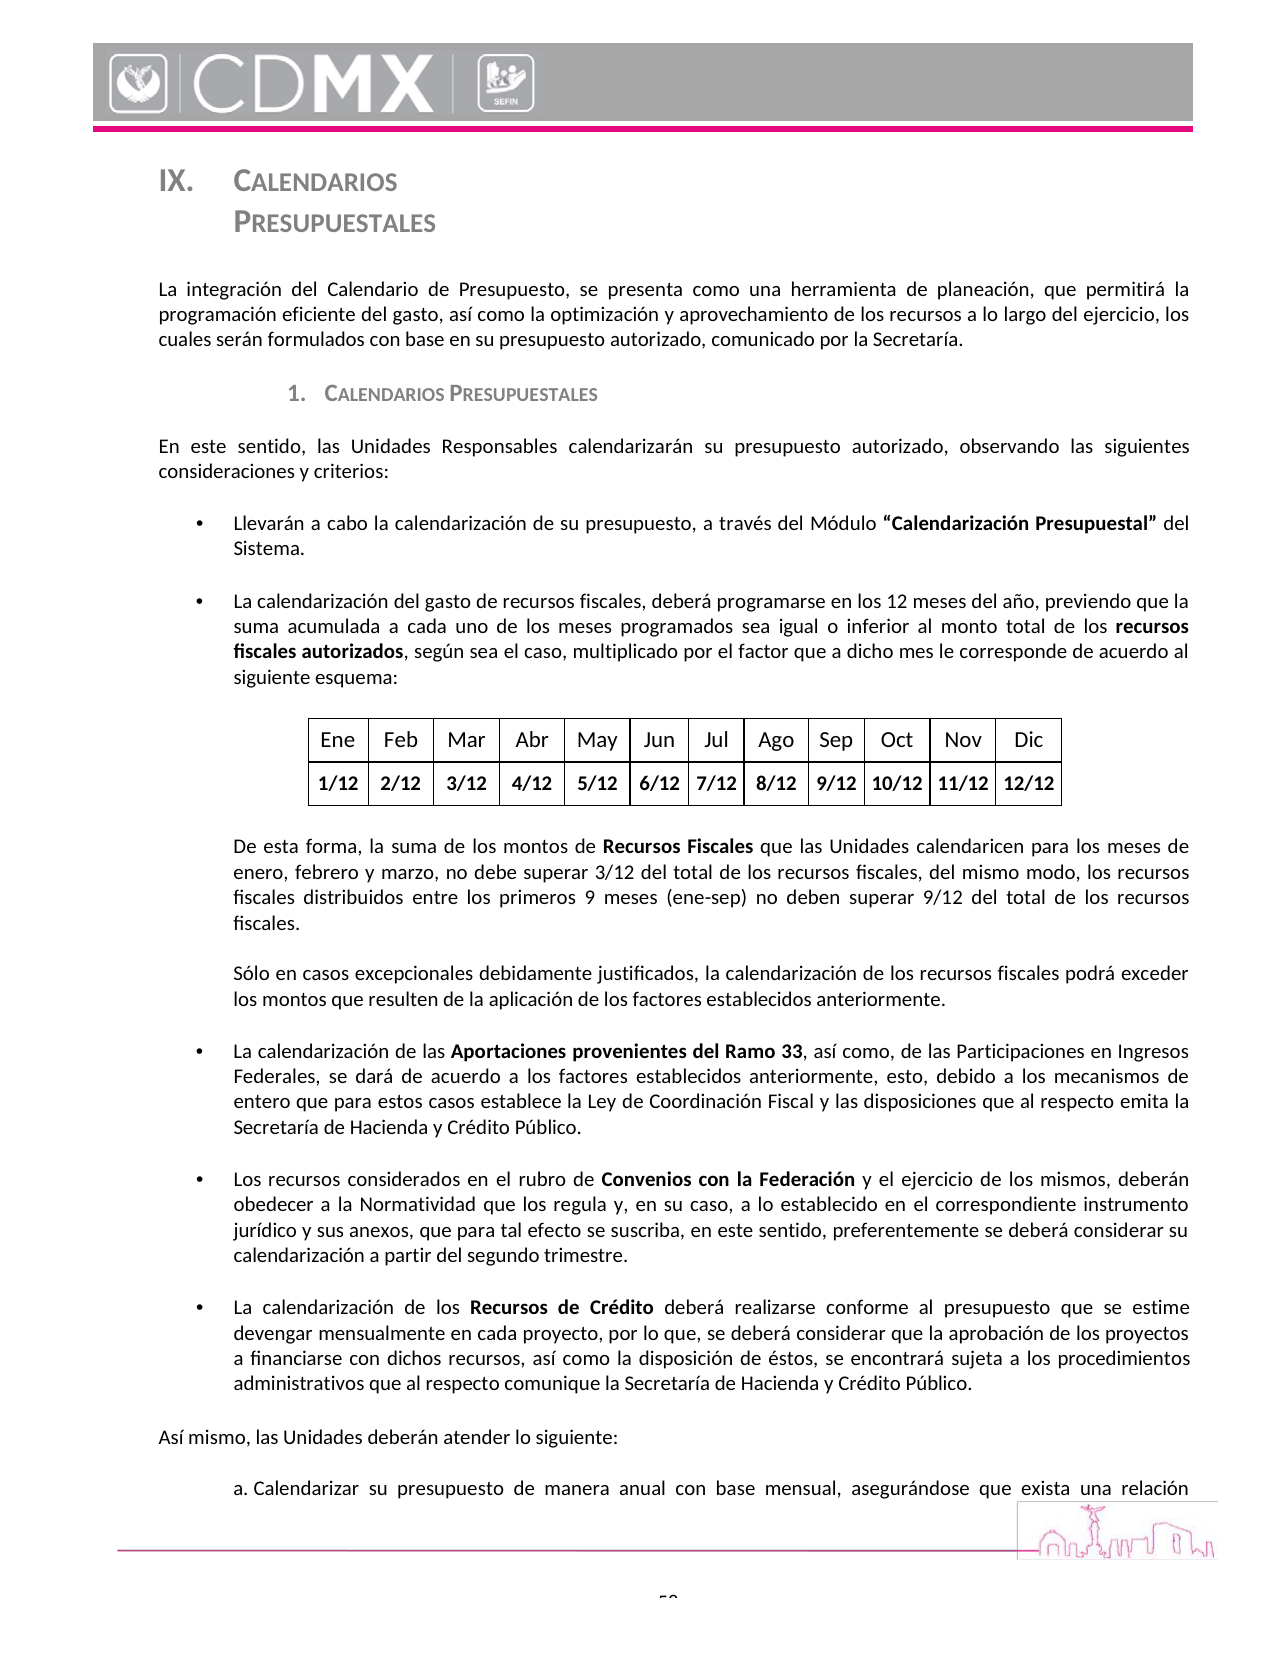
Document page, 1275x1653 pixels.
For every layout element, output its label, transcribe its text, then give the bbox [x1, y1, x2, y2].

list La calendarización del gasto de recursos fiscales, deberá programarse en los 12 meses del año, previendo que la suma acumulada a cada uno de los meses programados sea igual o inferior al monto total de los recursos fiscales autorizados, según sea el caso, multiplicado por el factor que a dicho mes le corresponde de acuerdo al siguiente esquema: [196, 588, 1190, 689]
table_cell 6/12 [631, 763, 688, 804]
table_header Dic [996, 719, 1061, 761]
text La integración del Calendario de Presupuesto, se presenta como una herramienta de planeación, que permitirá la programación eficiente del gasto, así como la optimización y aprovechamiento de los recursos a lo largo del ejercicio, los cuales serán formulados con base en su presupuesto autorizado, comunicado por la Secretaría. [158, 276, 1190, 352]
table_header Abr [500, 719, 564, 761]
subtitle CALENDARIOS PRESUPUESTALES [158, 159, 605, 240]
table_cell 7/12 [689, 763, 743, 804]
table_header May [565, 719, 629, 761]
table_cell 8/12 [745, 763, 808, 804]
table_cell 2/12 [369, 763, 433, 804]
table_cell 4/12 [500, 763, 564, 804]
table_cell 1/12 [309, 763, 368, 804]
table_header Jun [631, 719, 688, 761]
table_header Ago [745, 719, 808, 761]
picture [106, 50, 545, 114]
table_header Feb [369, 719, 433, 761]
table_cell 11/12 [931, 763, 995, 804]
text Así mismo, las Unidades deberán atender lo siguiente: [158, 1424, 1229, 1449]
text En este sentido, las Unidades Responsables calendarizarán su presupuesto autorizado, observando las siguientes consideraciones y criterios: [158, 433, 1190, 483]
table_header Oct [865, 719, 929, 761]
text Sólo en casos excepcionales debidamente justificados, la calendarización de los recursos fiscales podrá exceder los montos que resulten de la aplicación de los factores establecidos anteriormente. [233, 961, 1189, 1011]
table_header Nov [931, 719, 995, 761]
table_cell 10/12 [865, 763, 929, 804]
table_header Ene [309, 719, 368, 761]
table_cell 5/12 [565, 763, 629, 804]
list Los recursos considerados en el rubro de Convenios con la Federación y el ejercicio de los mismos, deberán obedecer a la Normatividad que los regula y, en su caso, a lo establecido en el correspondiente instrumento jurídico y sus anexos, que para tal efecto se suscriba, en este sentido, preferentemente se deberá considerar su calendarización a partir del segundo trimestre. [196, 1166, 1189, 1268]
table_header Mar [434, 719, 499, 761]
table_cell 12/12 [996, 763, 1061, 804]
text De esta forma, la suma de los montos de Recursos Fiscales que las Unidades calendaricen para los meses de enero, febrero y marzo, no debe superar 3/12 del total de los recursos fiscales, del mismo modo, los recursos fiscales distribuidos entre los primeros 9 meses (ene-sep) no deben superar 9/12 del total de los recursos fiscales. [233, 834, 1190, 935]
picture [117, 1501, 1218, 1560]
list La calendarización de las Aportaciones provenientes del Ramo 33, así como, de las Participaciones en Ingresos Federales, se dará de acuerdo a los factores establecidos anteriormente, esto, debido a los mecanismos de entero que para estos casos establece la Ley de Coordinación Fiscal y las disposiciones que al respecto emita la Secretaría de Hacienda y Crédito Público. [196, 1038, 1189, 1139]
table_cell 3/12 [434, 763, 499, 804]
table_header Sep [809, 719, 864, 761]
list CALENDARIOS PRESUPUESTALES [218, 377, 667, 408]
list Llevarán a cabo la calendarización de su presupuesto, a través del Módulo “Calendarización Presupuestal” del Sistema. [196, 510, 1189, 561]
list La calendarización de los Recursos de Crédito deberá realizarse conforme al presupuesto que se estime devengar mensualmente en cada proyecto, por lo que, se deberá considerar que la aprobación de los proyectos a financiarse con dichos recursos, así como la disposición de éstos, se encontrará sujeta a los procedimientos administrativos que al respecto comunique la Secretaría de Hacienda y Crédito Público. [196, 1294, 1190, 1396]
table_cell 9/12 [809, 763, 864, 804]
list Calendarizar su presupuesto de manera anual con base mensual, asegurándose que exista una relación directa [233, 1475, 1189, 1500]
table_header Jul [689, 719, 743, 761]
